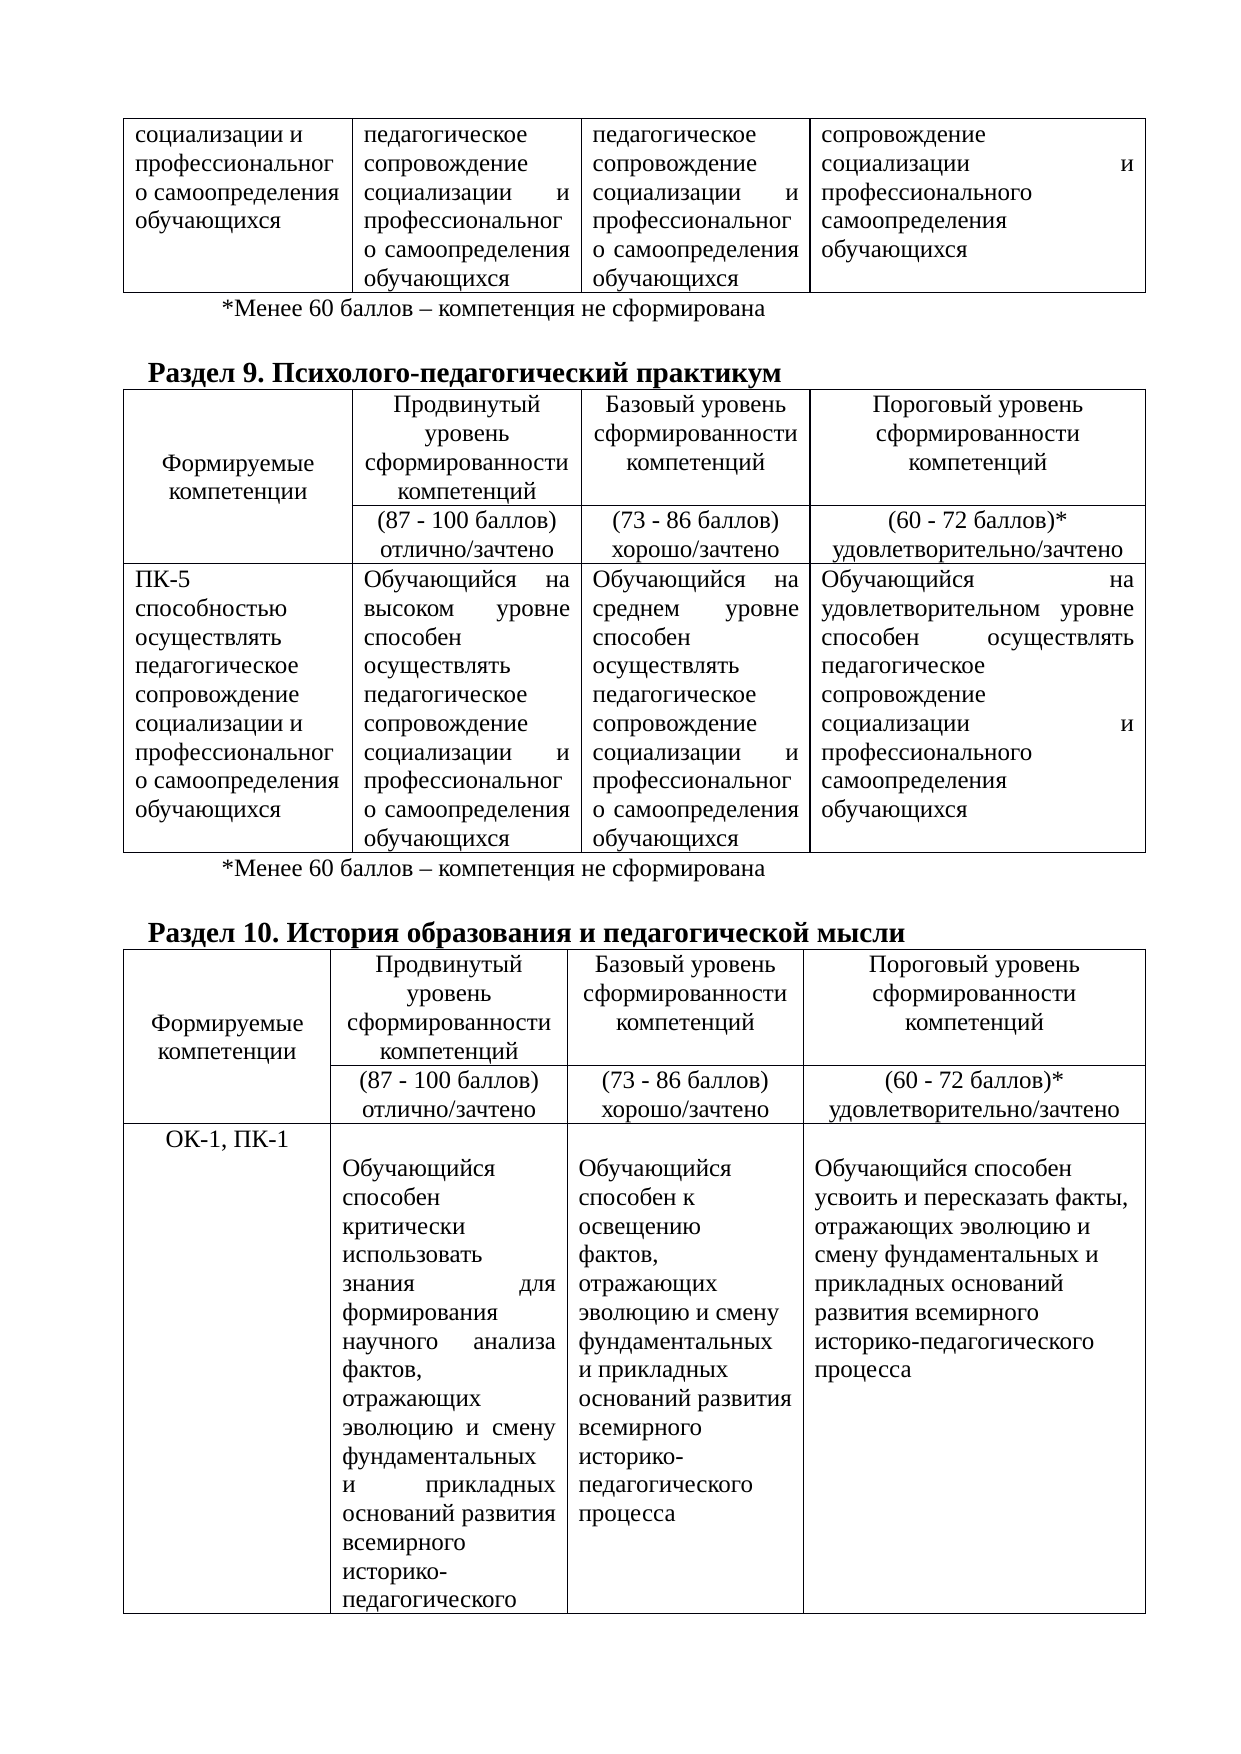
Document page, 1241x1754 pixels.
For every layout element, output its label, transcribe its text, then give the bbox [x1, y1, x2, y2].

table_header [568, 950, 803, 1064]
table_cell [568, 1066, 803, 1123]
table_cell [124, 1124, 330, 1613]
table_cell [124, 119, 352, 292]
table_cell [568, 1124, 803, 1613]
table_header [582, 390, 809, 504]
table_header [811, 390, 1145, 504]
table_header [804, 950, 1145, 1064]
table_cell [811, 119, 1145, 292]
text Раздел 9. Психолого-педагогический практикум [148, 355, 1122, 388]
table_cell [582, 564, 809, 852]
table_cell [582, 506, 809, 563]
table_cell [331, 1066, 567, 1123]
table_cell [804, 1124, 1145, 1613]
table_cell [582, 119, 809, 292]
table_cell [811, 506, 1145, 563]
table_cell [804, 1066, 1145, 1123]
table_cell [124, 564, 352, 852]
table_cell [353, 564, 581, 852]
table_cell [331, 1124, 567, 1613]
text *Менее 60 баллов – компетенция не сформирована [148, 293, 1122, 321]
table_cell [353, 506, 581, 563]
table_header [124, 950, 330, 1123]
text *Менее 60 баллов – компетенция не сформирована [148, 853, 1122, 881]
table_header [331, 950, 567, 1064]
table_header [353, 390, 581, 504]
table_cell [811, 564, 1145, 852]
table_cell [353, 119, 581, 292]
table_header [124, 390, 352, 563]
text Раздел 10. История образования и педагогической мысли [148, 915, 1122, 948]
